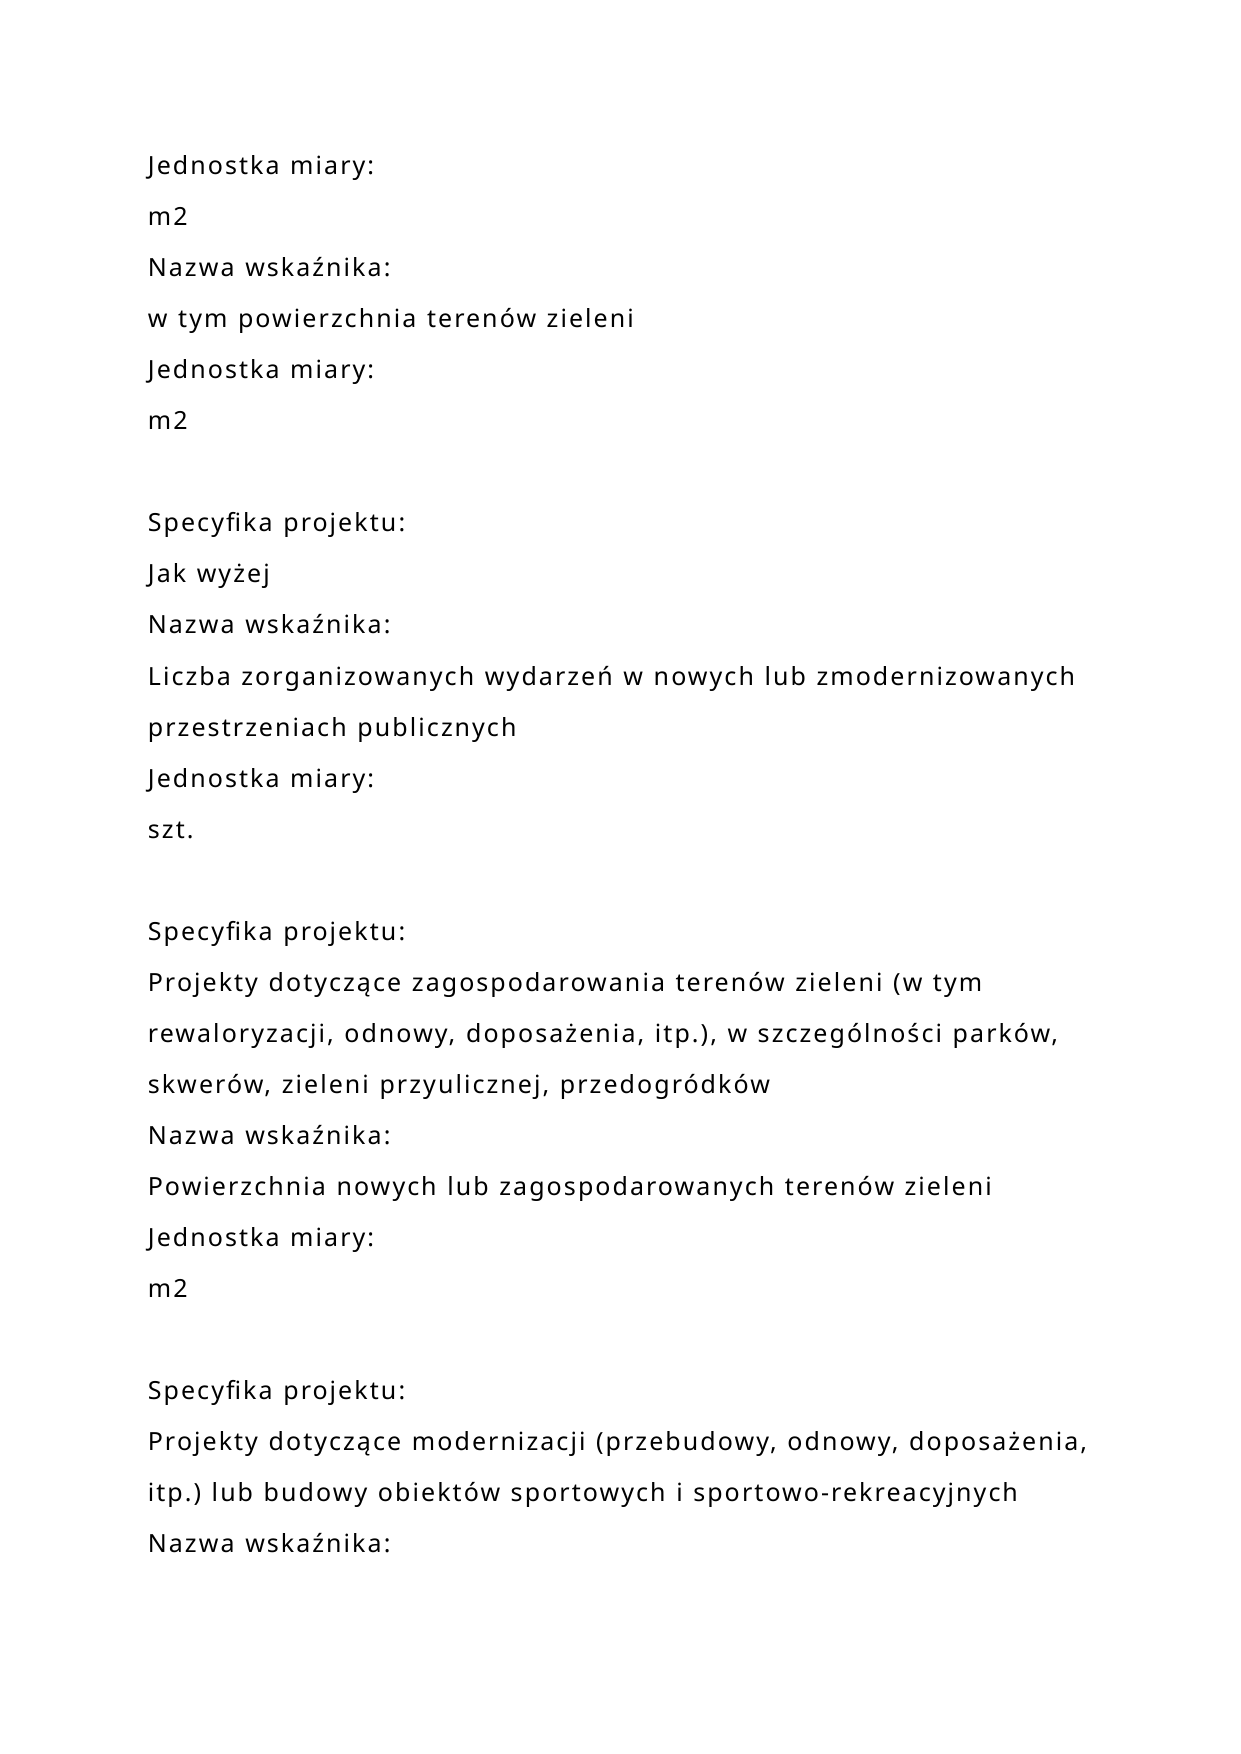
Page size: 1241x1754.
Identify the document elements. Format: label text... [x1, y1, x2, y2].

text Specyfika projektu: [148, 913, 1092, 947]
text Jednostka miary: [148, 352, 1092, 386]
text m2 [148, 403, 1092, 437]
text Jak wyżej [148, 556, 1092, 590]
text Projekty dotyczące modernizacji (przebudowy, odnowy, doposażenia, itp.) lub budowy obiektów sportowych i sportowo-rekreacyjnych [148, 1424, 1092, 1509]
text Nazwa wskaźnika: [148, 1117, 1092, 1152]
text m2 [148, 199, 1092, 233]
text m2 [148, 1271, 1092, 1305]
text Jednostka miary: [148, 148, 1092, 182]
text Nazwa wskaźnika: [148, 607, 1092, 641]
text Nazwa wskaźnika: [148, 1526, 1092, 1560]
text Jednostka miary: [148, 760, 1092, 794]
text Jednostka miary: [148, 1219, 1092, 1254]
text Liczba zorganizowanych wydarzeń w nowych lub zmodernizowanych przestrzeniach publicznych [148, 658, 1092, 743]
text Powierzchnia nowych lub zagospodarowanych terenów zieleni [148, 1168, 1092, 1203]
text szt. [148, 811, 1092, 845]
text Specyfika projektu: [148, 1373, 1092, 1407]
text Nazwa wskaźnika: [148, 250, 1092, 284]
text Specyfika projektu: [148, 505, 1092, 539]
text w tym powierzchnia terenów zieleni [148, 301, 1092, 335]
text Projekty dotyczące zagospodarowania terenów zieleni (w tym rewaloryzacji, odnowy, doposażenia, itp.), w szczególności parków, skwerów, zieleni przyulicznej, przedogródków [148, 964, 1092, 1101]
